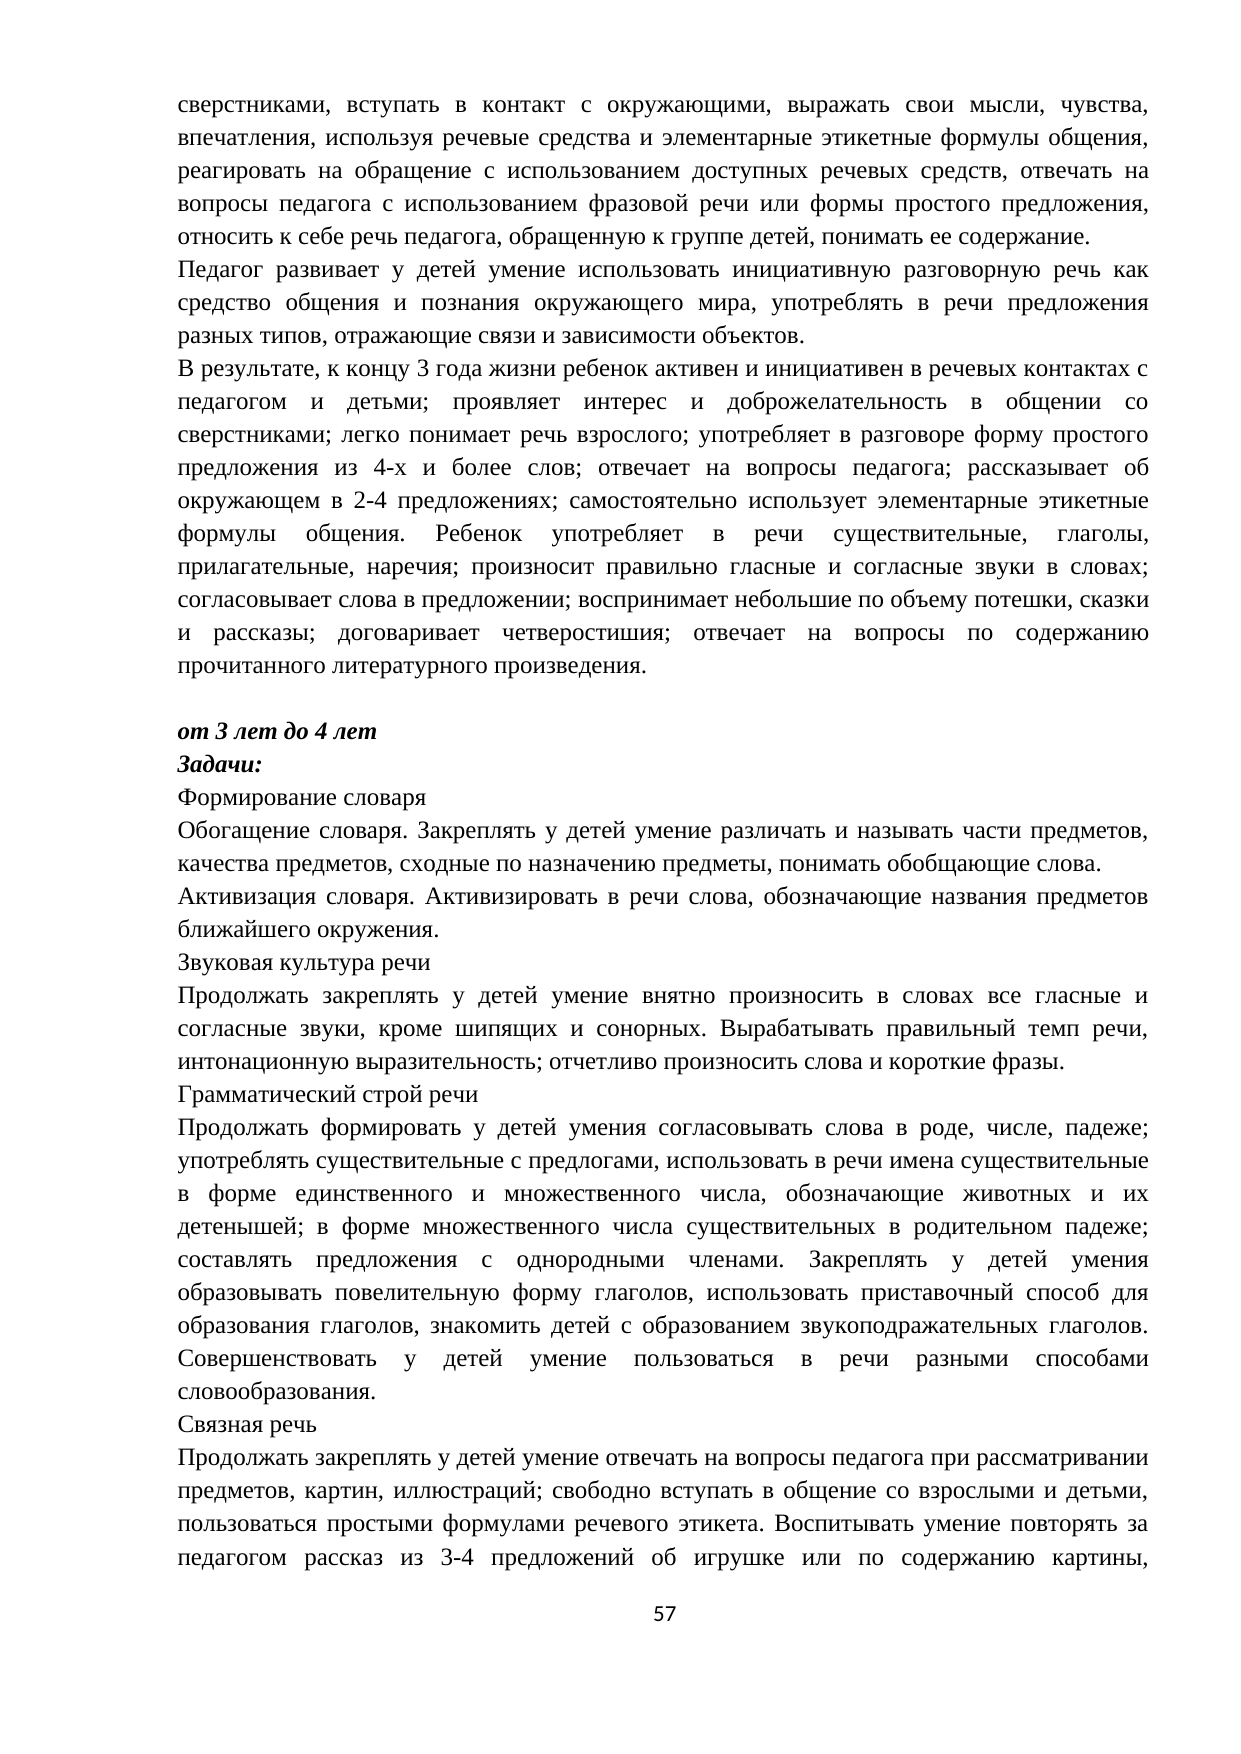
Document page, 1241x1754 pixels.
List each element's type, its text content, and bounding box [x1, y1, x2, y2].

text Звуковая культура речи [177, 947, 1149, 976]
text В результате, к концу 3 года жизни ребенок активен и инициативен в речевых контактах с педагогом и детьми; проявляет интерес и доброжелательность в общении со сверстниками; легко понимает речь взрослого; употребляет в разговоре форму простого предложения из 4-х и более слов; отвечает на вопросы педагога; рассказывает об окружающем в 2-4 предложениях; самостоятельно использует элементарные этикетные формулы общения. Ребенок употребляет в речи существительные, глаголы, прилагательные, наречия; произносит правильно гласные и согласные звуки в словах; согласовывает слова в предложении; воспринимает небольшие по объему потешки, сказки и рассказы; договаривает четверостишия; отвечает на вопросы по содержанию прочитанного литературного произведения. [177, 353, 1149, 679]
text Педагог развивает у детей умение использовать инициативную разговорную речь как средство общения и познания окружающего мира, употреблять в речи предложения разных типов, отражающие связи и зависимости объектов. [177, 254, 1149, 348]
text Грамматический строй речи [177, 1079, 1149, 1108]
text Продолжать формировать у детей умения согласовывать слова в роде, числе, падеже; употреблять существительные с предлогами, использовать в речи имена существительные в форме единственного и множественного числа, обозначающие животных и их детенышей; в форме множественного числа существительных в родительном падеже; составлять предложения с однородными членами. Закреплять у детей умения образовывать повелительную форму глаголов, использовать приставочный способ для образования глаголов, знакомить детей с образованием звукоподражательных глаголов. Совершенствовать у детей умение пользоваться в речи разными способами словообразования. [177, 1112, 1149, 1405]
text Формирование словаря [177, 782, 1149, 811]
text Активизация словаря. Активизировать в речи слова, обозначающие названия предметов ближайшего окружения. [177, 881, 1149, 943]
text Связная речь [177, 1409, 1149, 1438]
text Продолжать закреплять у детей умение внятно произносить в словах все гласные и согласные звуки, кроме шипящих и сонорных. Вырабатывать правильный темп речи, интонационную выразительность; отчетливо произносить слова и короткие фразы. [177, 980, 1149, 1075]
text Задачи: [177, 749, 1149, 778]
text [177, 89, 1149, 249]
text от 3 лет до 4 лет [177, 716, 1149, 745]
text Обогащение словаря. Закреплять у детей умение различать и называть части предметов, качества предметов, сходные по назначению предметы, понимать обобщающие слова. [177, 815, 1149, 877]
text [177, 1442, 1149, 1570]
